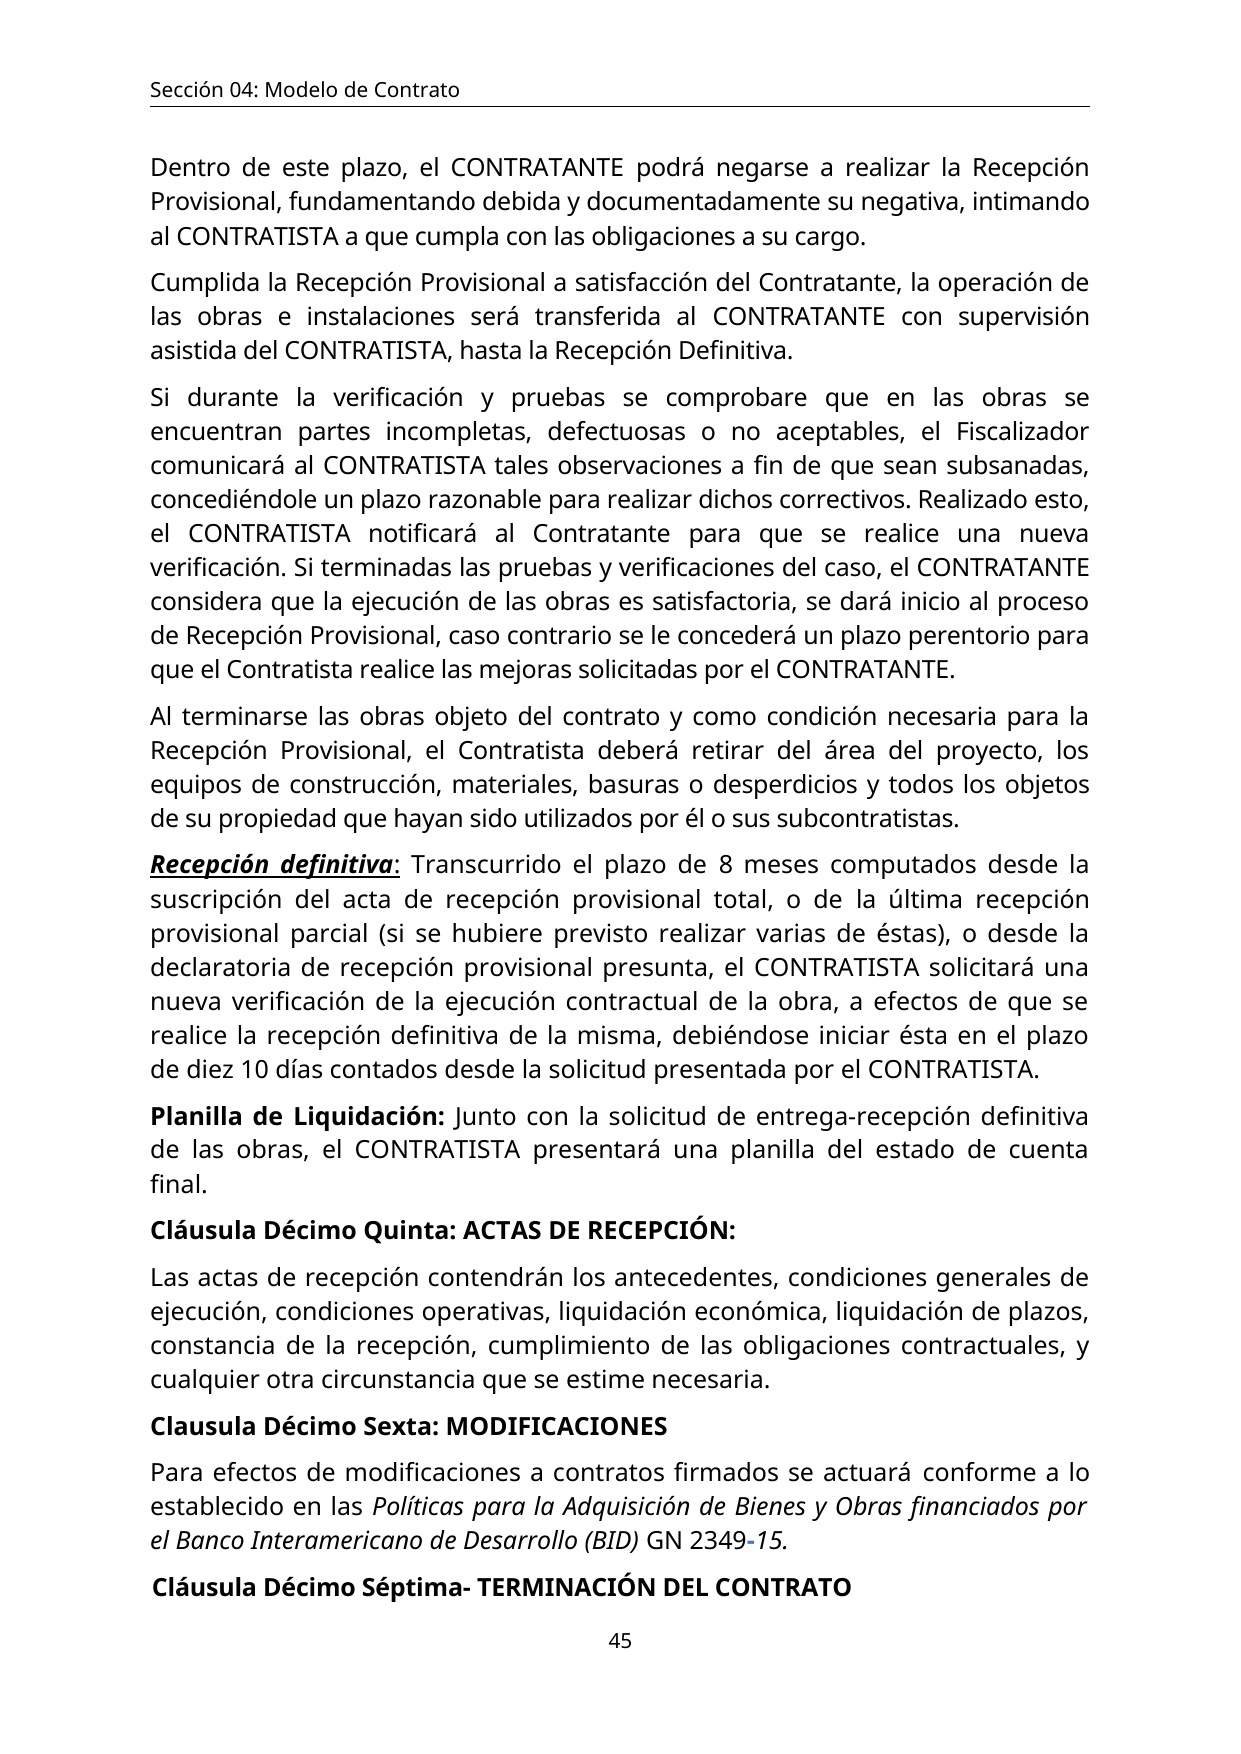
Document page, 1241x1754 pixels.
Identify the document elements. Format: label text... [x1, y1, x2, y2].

text Si durante la verificación y pruebas se comprobare que en las obras se encuentran partes incompletas, defectuosas o no aceptables, el Fiscalizador comunicará al CONTRATISTA tales observaciones a fin de que sean subsanadas, concediéndole un plazo razonable para realizar dichos correctivos. Realizado esto, el CONTRATISTA notificará al Contratante para que se realice una nueva verificación. Si terminadas las pruebas y verificaciones del caso, el CONTRATANTE considera que la ejecución de las obras es satisfactoria, se dará inicio al proceso de Recepción Provisional, caso contrario se le concederá un plazo perentorio para que el Contratista realice las mejoras solicitadas por el CONTRATANTE. [150, 379, 1090, 686]
text Clausula Décimo Sexta: MODIFICACIONES [150, 1408, 1090, 1442]
text Recepción definitiva: Transcurrido el plazo de 8 meses computados desde la suscripción del acta de recepción provisional total, o de la última recepción provisional parcial (si se hubiere previsto realizar varias de éstas), o desde la declaratoria de recepción provisional presunta, el CONTRATISTA solicitará una nueva verificación de la ejecución contractual de la obra, a efectos de que se realice la recepción definitiva de la misma, debiéndose iniciar ésta en el plazo de diez 10 días contados desde la solicitud presentada por el CONTRATISTA. [150, 847, 1090, 1086]
text Para efectos de modificaciones a contratos firmados se actuará conforme a lo establecido en las Políticas para la Adquisición de Bienes y Obras financiados por el Banco Interamericano de Desarrollo (BID) GN 2349-15. [150, 1455, 1090, 1557]
text Al terminarse las obras objeto del contrato y como condición necesaria para la Recepción Provisional, el Contratista deberá retirar del área del proyecto, los equipos de construcción, materiales, basuras o desperdicios y todos los objetos de su propiedad que hayan sido utilizados por él o sus subcontratistas. [150, 698, 1090, 835]
text Las actas de recepción contendrán los antecedentes, condiciones generales de ejecución, condiciones operativas, liquidación económica, liquidación de plazos, constancia de la recepción, cumplimiento de las obligaciones contractuales, y cualquier otra circunstancia que se estime necesaria. [150, 1259, 1090, 1396]
text Planilla de Liquidación: Junto con la solicitud de entrega-recepción definitiva de las obras, el CONTRATISTA presentará una planilla del estado de cuenta final. [150, 1098, 1090, 1200]
text Cláusula Décimo Quinta: ACTAS DE RECEPCIÓN: [150, 1213, 1090, 1247]
text Cumplida la Recepción Provisional a satisfacción del Contratante, la operación de las obras e instalaciones será transferida al CONTRATANTE con supervisión asistida del CONTRATISTA, hasta la Recepción Definitiva. [150, 265, 1090, 367]
text Cláusula Décimo Séptima- TERMINACIÓN DEL CONTRATO [152, 1569, 1086, 1603]
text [150, 150, 1090, 252]
